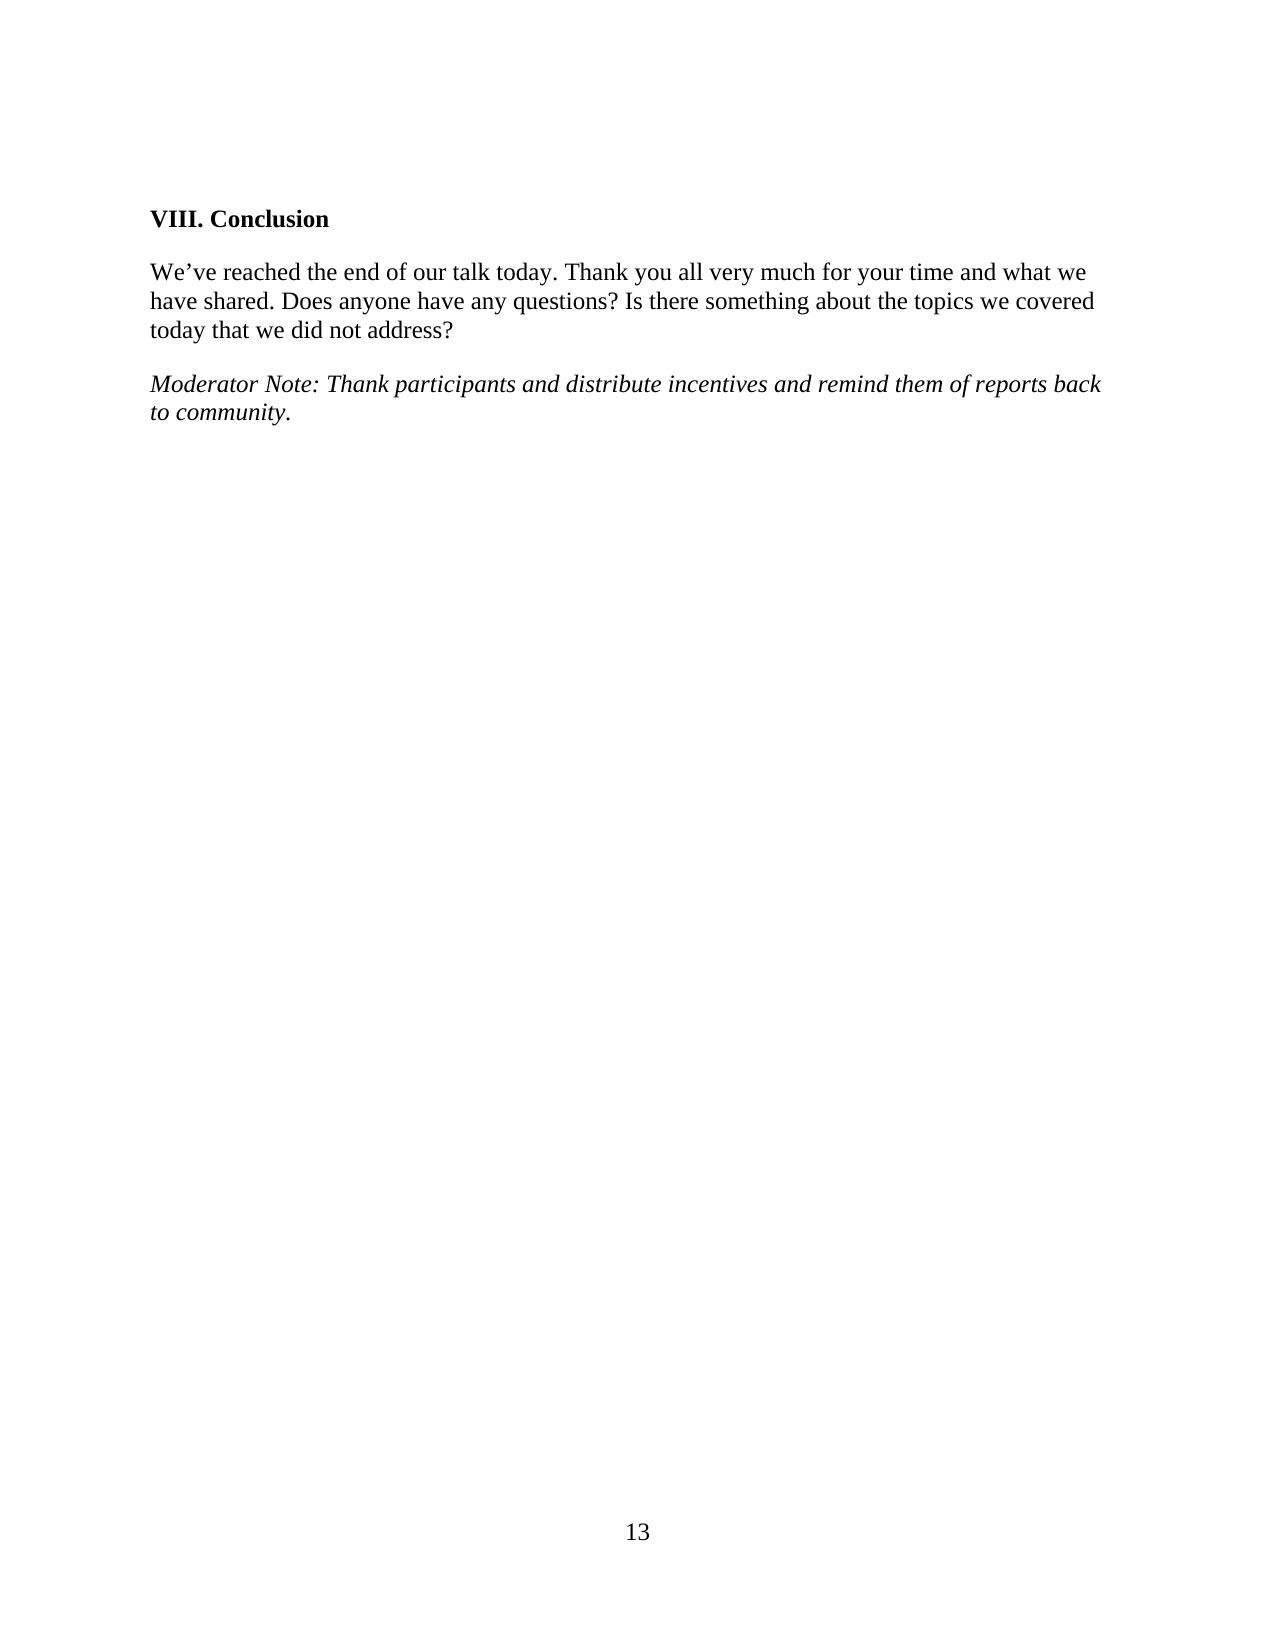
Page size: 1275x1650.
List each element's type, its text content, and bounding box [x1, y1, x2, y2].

text We’ve reached the end of our talk today. Thank you all very much for your time and what we have shared. Does anyone have any questions? Is there something about the topics we covered today that we did not address? [150, 257, 1125, 344]
text VIII. Conclusion [150, 204, 1125, 232]
text Moderator Note: Thank participants and distribute incentives and remind them of reports back to community. [150, 369, 1125, 426]
